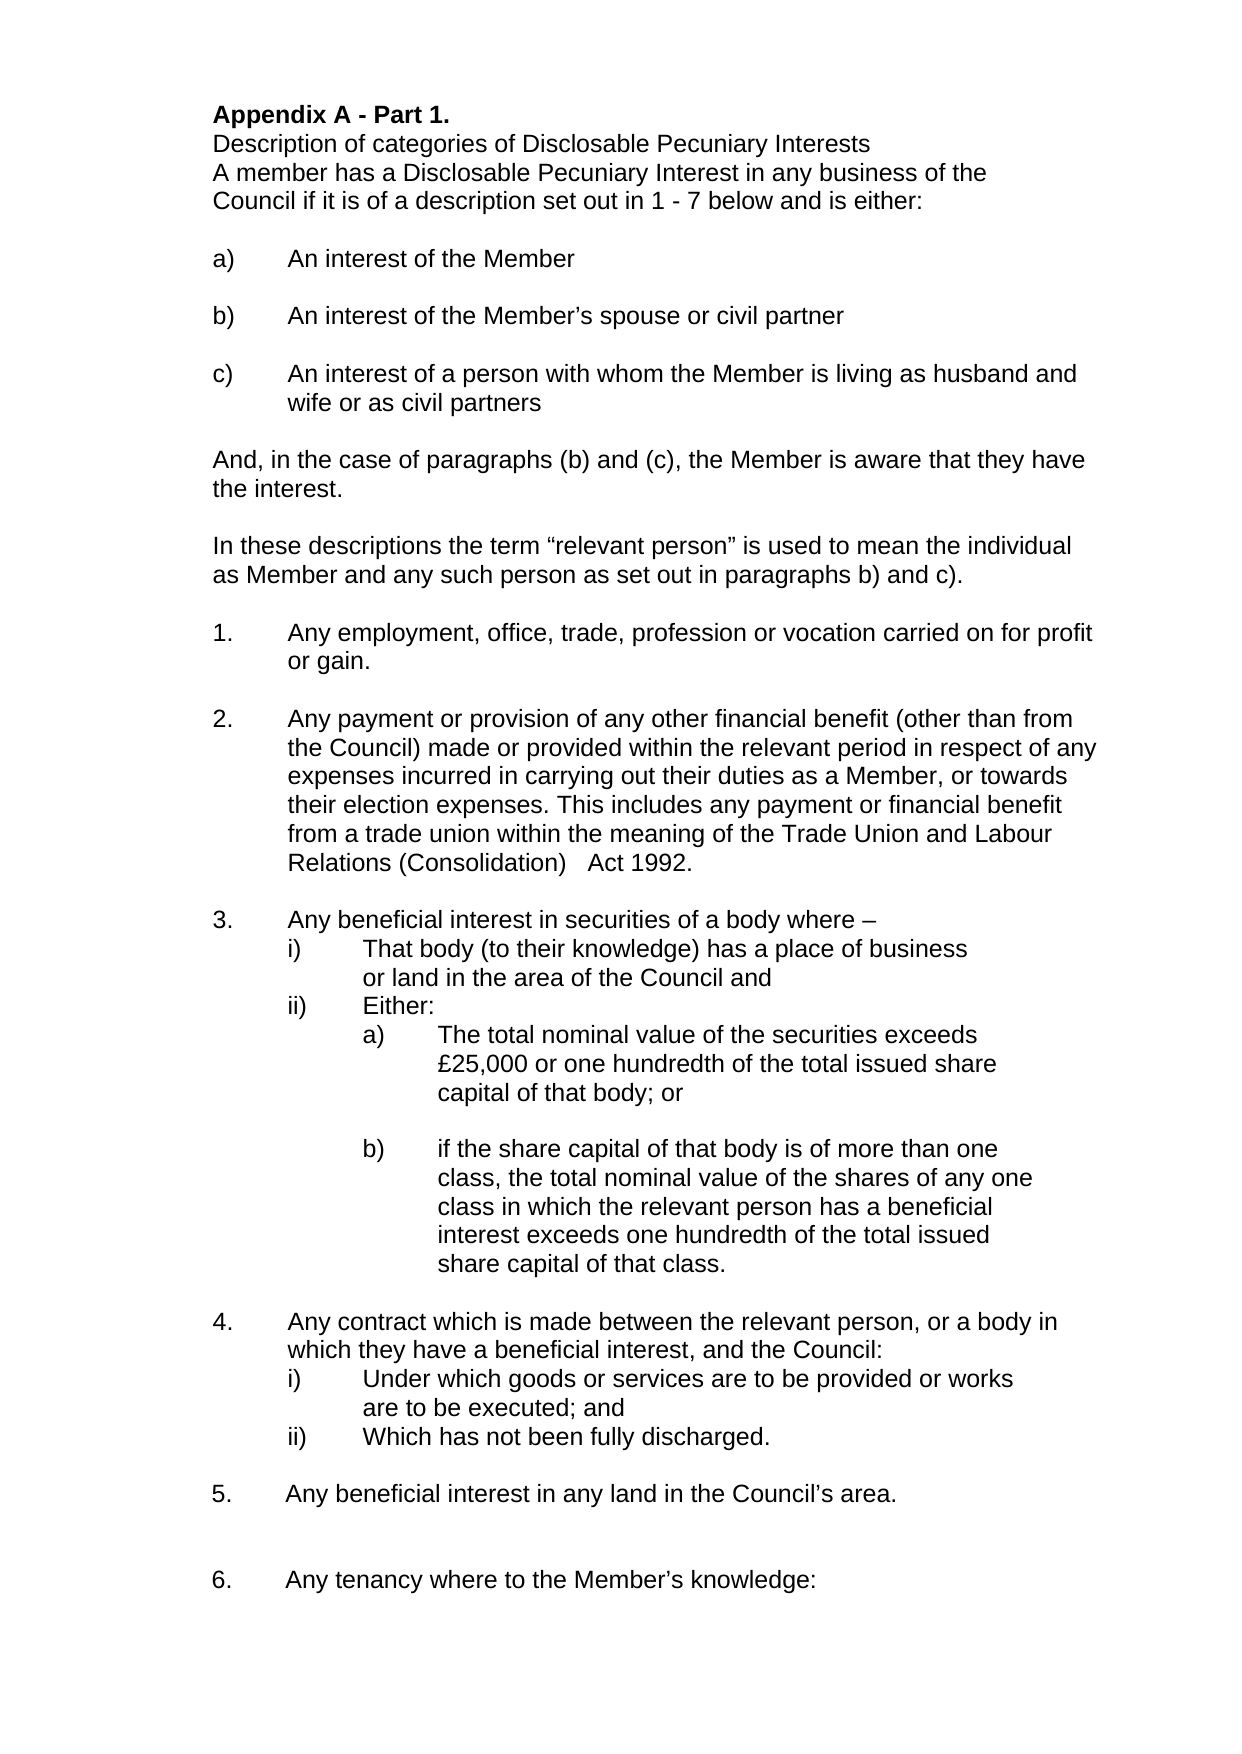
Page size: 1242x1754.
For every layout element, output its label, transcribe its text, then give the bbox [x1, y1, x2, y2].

text 3. Any beneficial interest in securities of a body where – [137, 905, 1102, 934]
text i) That body (to their knowledge) has a place of business or land in the area of the Council and [287, 934, 1102, 991]
text In these descriptions the term “relevant person” is used to mean the individual as Member and any such person as set out in paragraphs b) and c). [212, 531, 1102, 589]
text ii) Either: [137, 991, 1102, 1020]
text i) Under which goods or services are to be provided or works are to be executed; and [137, 1364, 1102, 1422]
text 1. Any employment, office, trade, profession or vocation carried on for profit or gain. [212, 617, 1102, 675]
text 4. Any contract which is made between the relevant person, or a body in which they have a beneficial interest, and the Council: [212, 1307, 1102, 1364]
list Any beneficial interest in any land in the Council’s area. [211, 1479, 1102, 1508]
text 2. Any payment or provision of any other financial benefit (other than from the Council) made or provided within the relevant period in respect of any expenses incurred in carrying out their duties as a Member, or towards their election expenses. This includes any payment or financial benefit from a trade union within the meaning of the Trade Union and Labour Relations (Consolidation) Act 1992. [212, 704, 1102, 876]
text a) The total nominal value of the securities exceeds [137, 1020, 1102, 1049]
text Council if it is of a description set out in 1 - 7 below and is either: [137, 186, 1102, 215]
text c) An interest of a person with whom the Member is living as husband and wife or as civil partners [212, 359, 1102, 416]
text ii) Which has not been fully discharged. [137, 1422, 1102, 1451]
text b) if the share capital of that body is of more than one class, the total nominal value of the shares of any one class in which the relevant person has a beneficial interest exceeds one hundredth of the total issued share capital of that class. [137, 1134, 1102, 1278]
text b) An interest of the Member’s spouse or civil partner [137, 301, 1102, 330]
text a) An interest of the Member [137, 244, 1102, 272]
text A member has a Disclosable Pecuniary Interest in any business of the [137, 157, 1102, 186]
text And, in the case of paragraphs (b) and (c), the Member is aware that they have the interest. [212, 445, 1102, 502]
text £25,000 or one hundredth of the total issued share capital of that body; or [137, 1049, 1102, 1106]
text 6. Any tenancy where to the Member’s knowledge: [211, 1566, 1102, 1594]
text Description of categories of Disclosable Pecuniary Interests [137, 129, 1102, 157]
text Appendix A - Part 1. [137, 100, 1102, 129]
